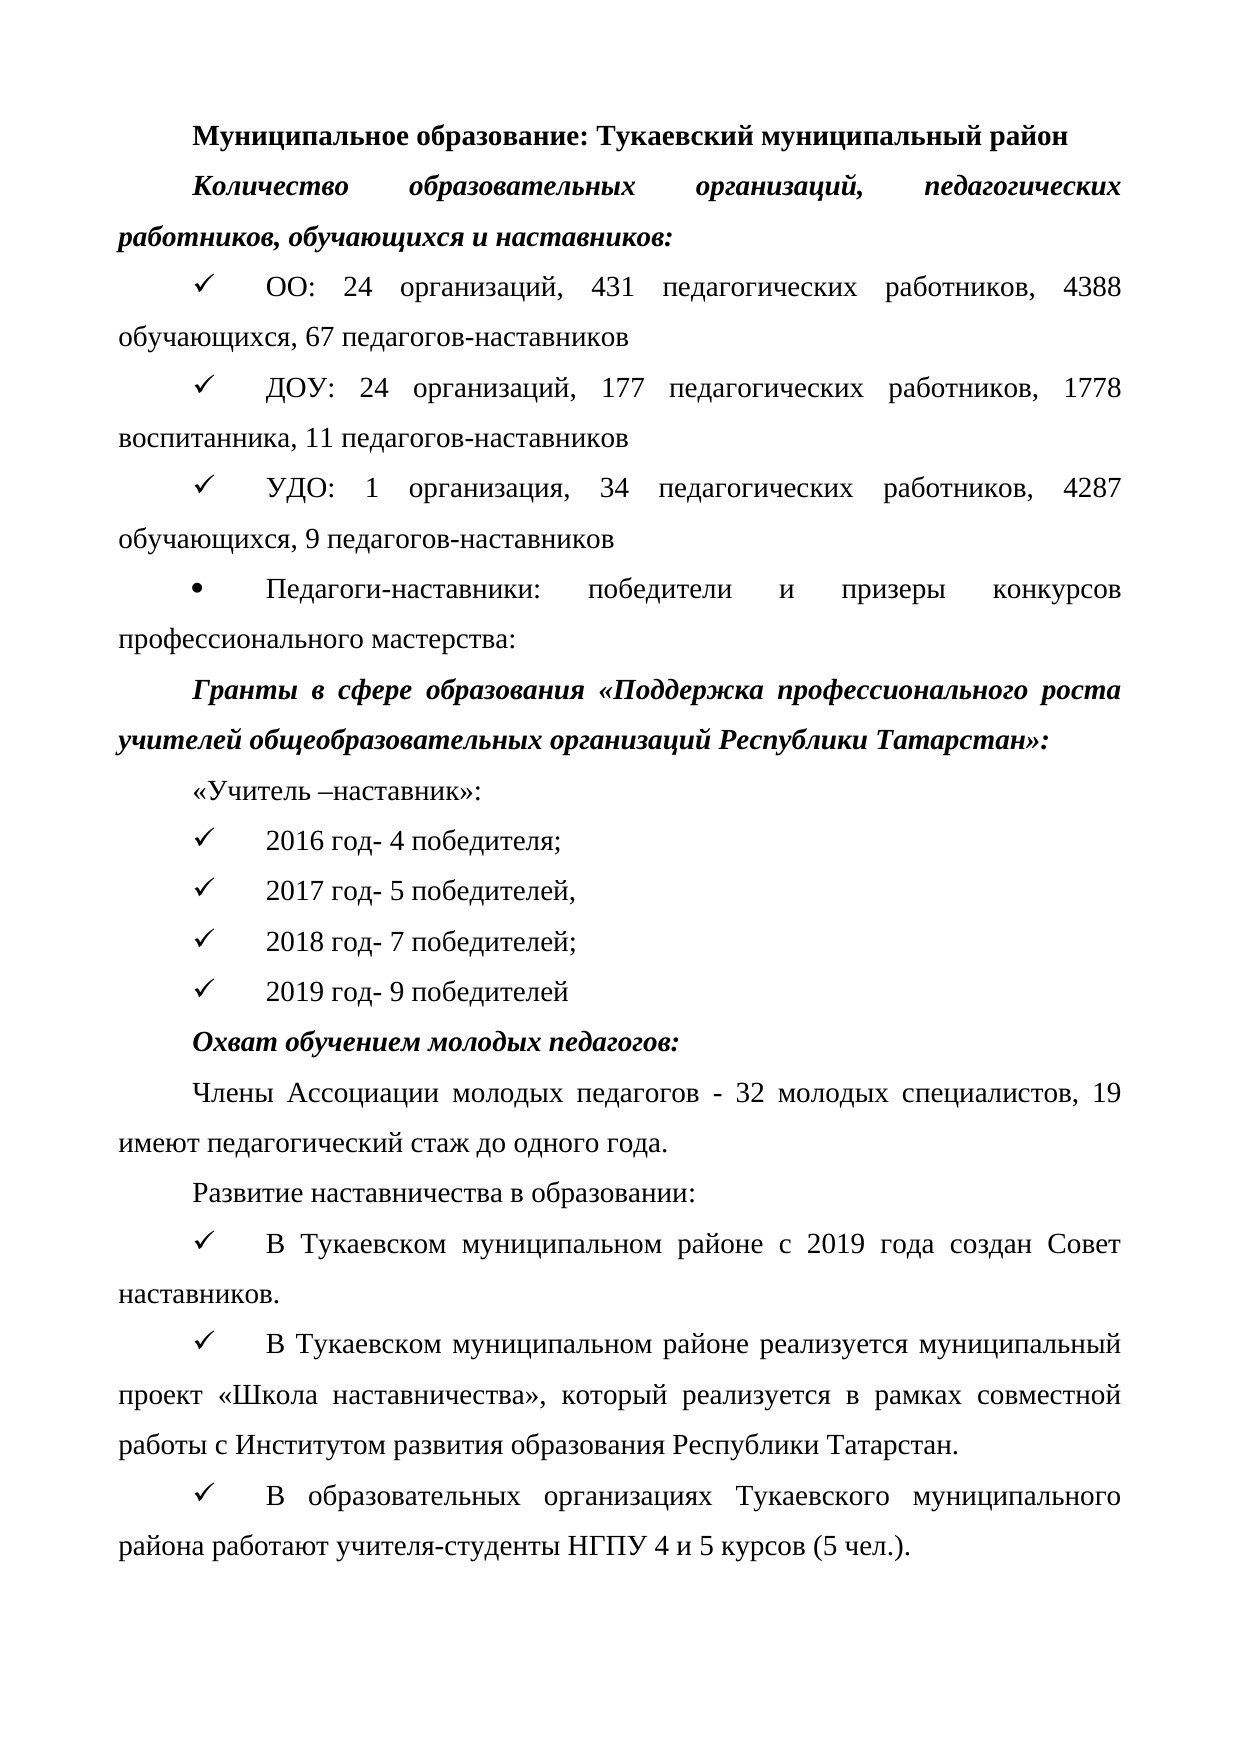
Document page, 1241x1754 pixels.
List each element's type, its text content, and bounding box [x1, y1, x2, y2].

list 2018 год- 7 победителей; [118, 924, 1122, 957]
list 2019 год- 9 победителей [118, 974, 1122, 1008]
list В Тукаевском муниципальном районе реализуется муниципальный проект «Школа наставничества», который реализуется в рамках совместной работы с Институтом развития образования Республики Татарстан. [118, 1327, 1122, 1461]
text Члены Ассоциации молодых педагогов - 32 молодых специалистов, 19 имеют педагогический стаж до одного года. [118, 1075, 1122, 1159]
list В образовательных организациях Тукаевского муниципального района работают учителя-студенты НГПУ 4 и 5 курсов (5 чел.). [118, 1478, 1122, 1562]
list Развитие наставничества в образовании: [192, 1176, 1122, 1209]
list В Тукаевском муниципальном районе с 2019 года создан Совет наставников. [118, 1226, 1122, 1310]
list ОО: 24 организаций, 431 педагогических работников, 4388 обучающихся, 67 педагогов-наставников [118, 269, 1122, 353]
list Количество образовательных организаций, педагогических работников, обучающихся и наставников: [118, 168, 1122, 252]
text Гранты в сфере образования «Поддержка профессионального роста учителей общеобразовательных организаций Республики Татарстан»: [118, 672, 1122, 756]
text «Учитель –наставник»: [118, 773, 1122, 806]
list Педагоги-наставники: победители и призеры конкурсов профессионального мастерства: [118, 571, 1122, 655]
text Муниципальное образование: Тукаевский муниципальный район [118, 118, 1122, 152]
list ДОУ: 24 организаций, 177 педагогических работников, 1778 воспитанника, 11 педагогов-наставников [118, 370, 1122, 454]
list 2017 год- 5 победителей, [118, 873, 1122, 907]
list УДО: 1 организация, 34 педагогических работников, 4287 обучающихся, 9 педагогов-наставников [118, 471, 1122, 554]
list 2016 год- 4 победителя; [118, 823, 1122, 857]
list Охват обучением молодых педагогов: [192, 1024, 1122, 1058]
